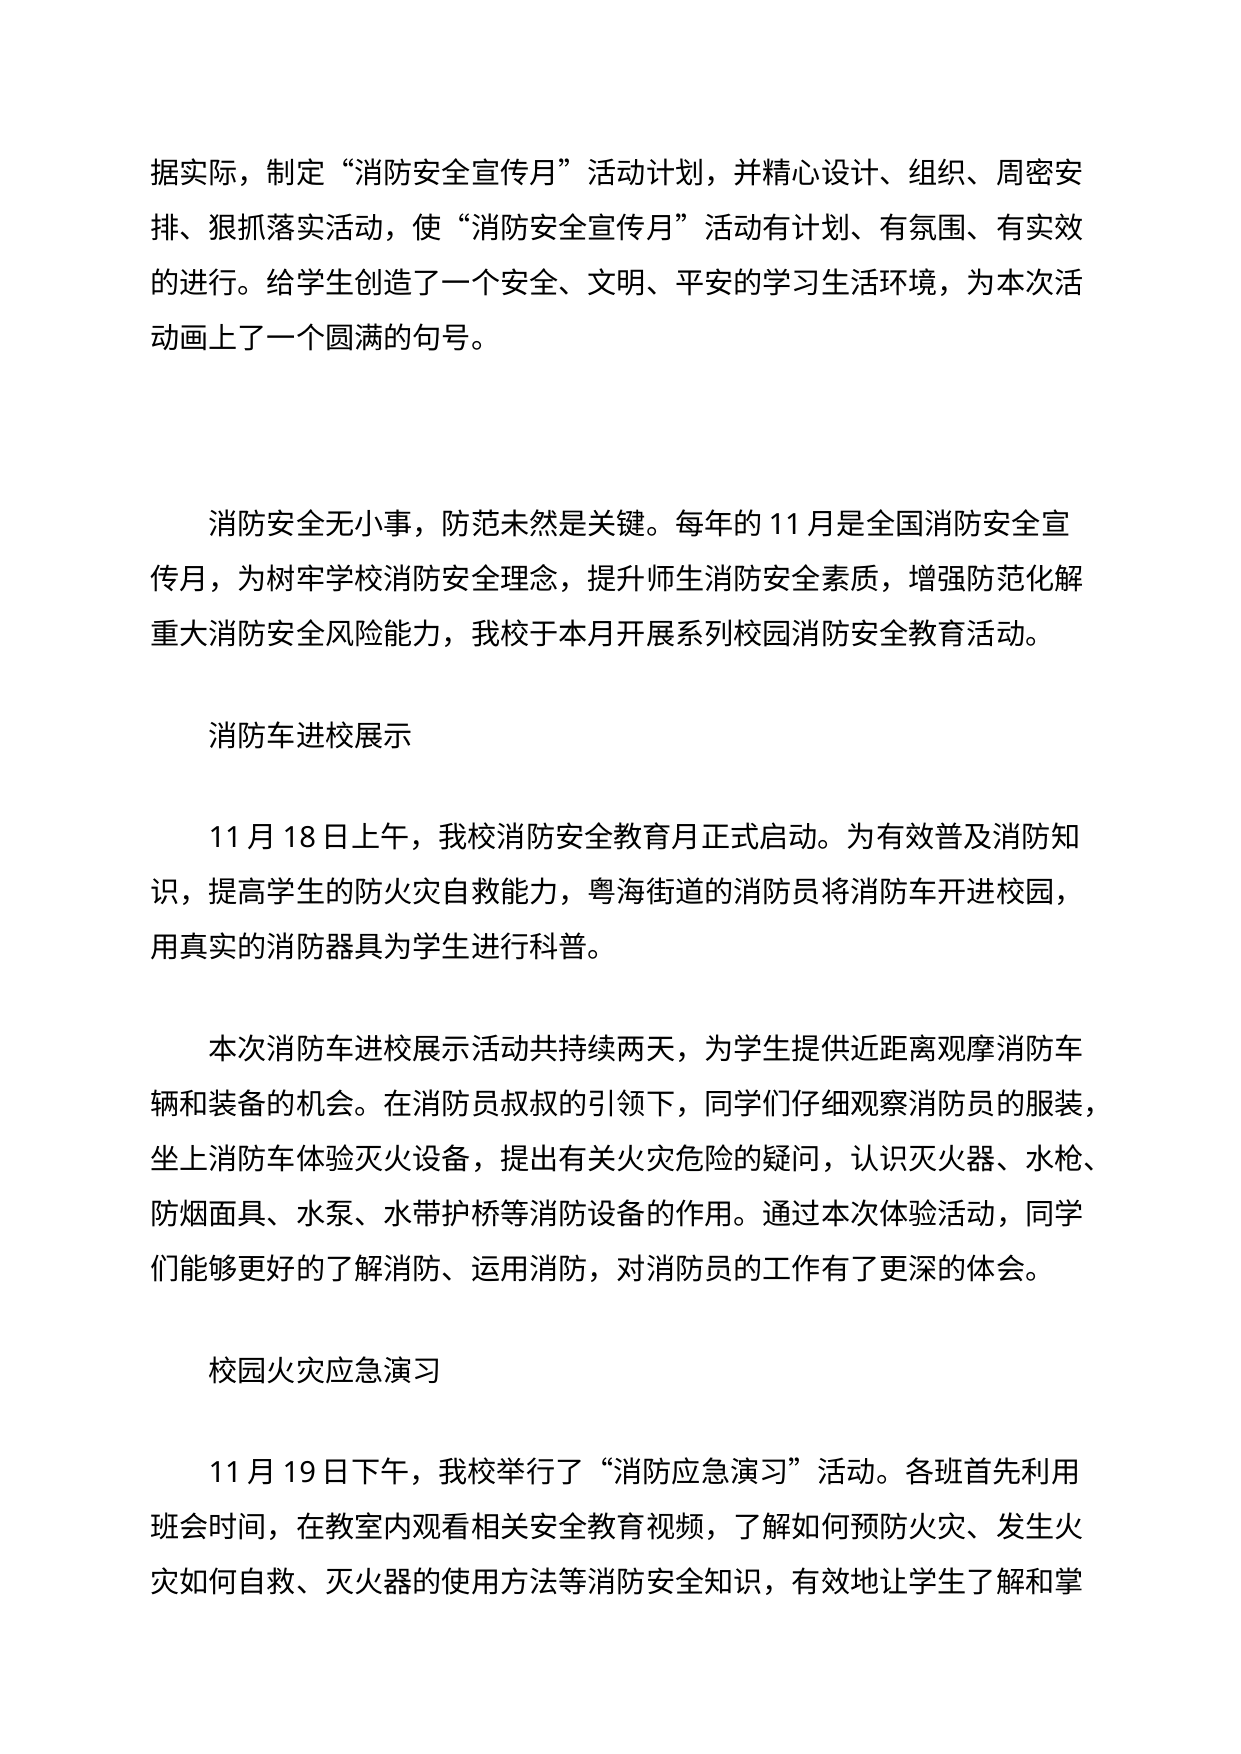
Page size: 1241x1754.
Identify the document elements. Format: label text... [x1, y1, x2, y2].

text 校园火灾应急演习 [150, 1347, 1090, 1389]
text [150, 1449, 1090, 1601]
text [150, 150, 1090, 357]
text 消防车进校展示 [150, 712, 1090, 754]
text 本次消防车进校展示活动共持续两天，为学生提供近距离观摩消防车辆和装备的机会。在消防员叔叔的引领下，同学们仔细观察消防员的服装，坐上消防车体验灭火设备，提出有关火灾危险的疑问，认识灭火器、水枪、防烟面具、水泵、水带护桥等消防设备的作用。通过本次体验活动，同学们能够更好的了解消防、运用消防，对消防员的工作有了更深的体会。 [150, 1026, 1090, 1288]
text 11月18日上午，我校消防安全教育月正式启动。为有效普及消防知识，提高学生的防火灾自救能力，粤海街道的消防员将消防车开进校园，用真实的消防器具为学生进行科普。 [150, 814, 1090, 966]
text 消防安全无小事，防范未然是关键。每年的11月是全国消防安全宣传月，为树牢学校消防安全理念，提升师生消防安全素质，增强防范化解重大消防安全风险能力，我校于本月开展系列校园消防安全教育活动。 [150, 501, 1090, 653]
